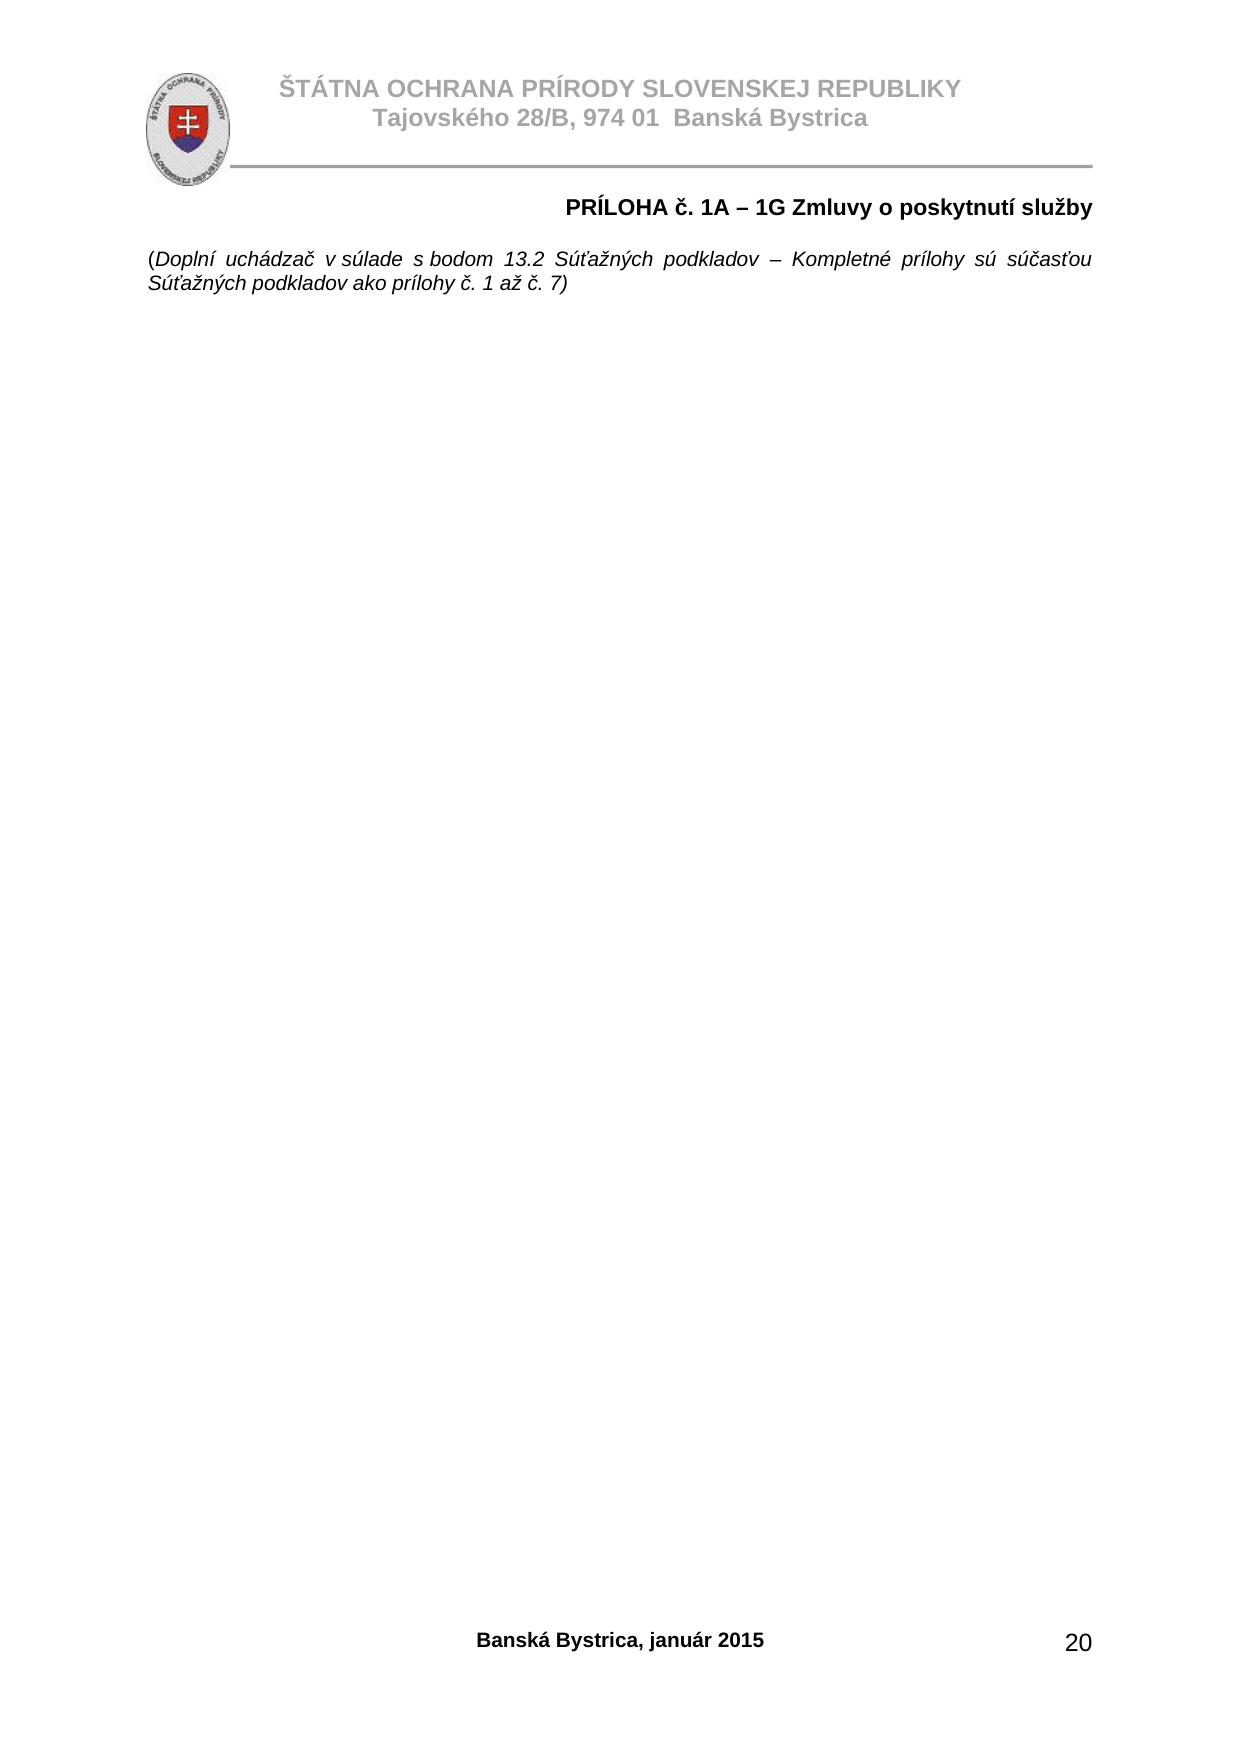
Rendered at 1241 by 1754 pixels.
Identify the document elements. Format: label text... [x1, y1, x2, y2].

text (Doplní uchádzač v súlade s bodom 13.2 Súťažných podkladov – Kompletné prílohy sú súčasťou Súťažných podkladov ako prílohy č. 1 až č. 7) [148, 246, 1092, 294]
picture [146, 73, 230, 186]
text PRÍLOHA č. 1A – 1G Zmluvy o poskytnutí služby [148, 194, 1092, 220]
